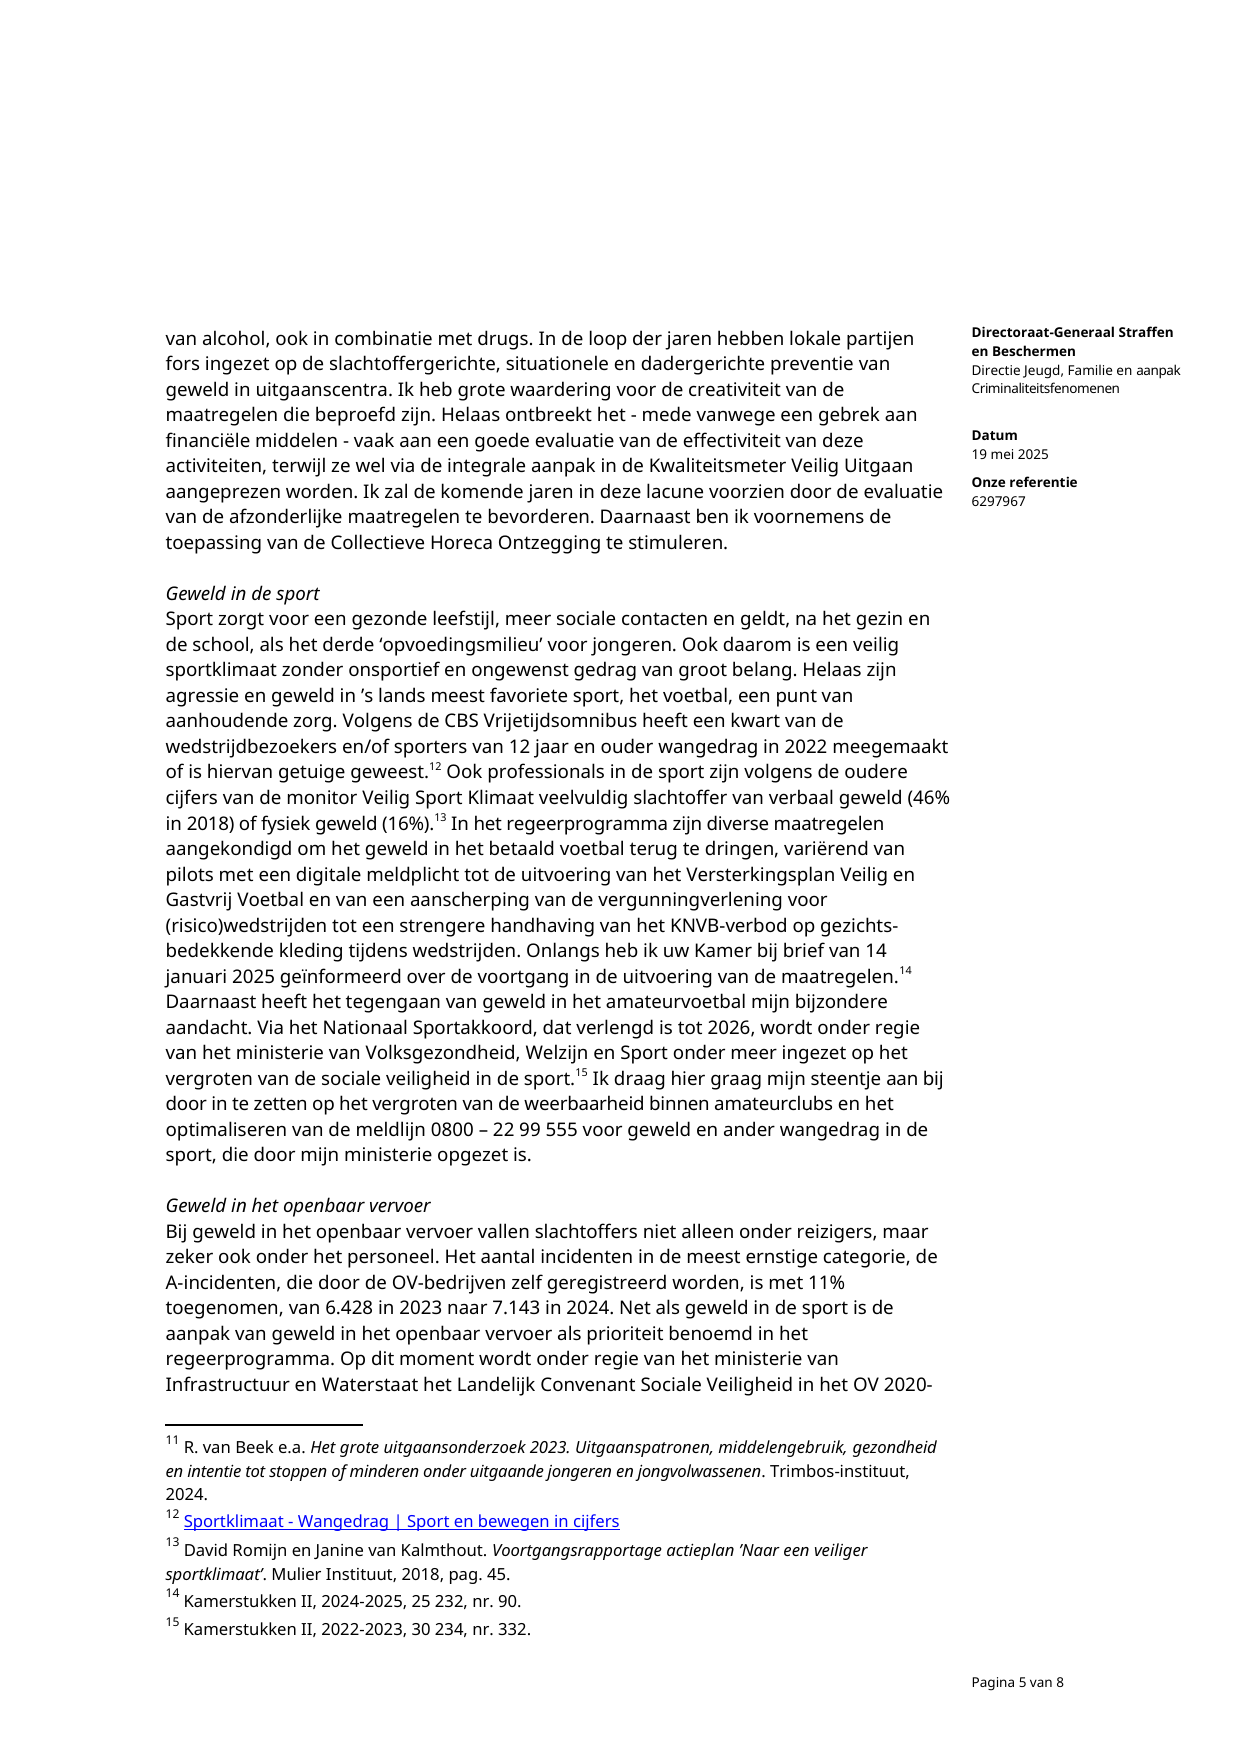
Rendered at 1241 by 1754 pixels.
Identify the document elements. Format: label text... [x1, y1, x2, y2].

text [165, 1218, 951, 1397]
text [165, 325, 951, 554]
text Sport zorgt voor een gezonde leefstijl, meer sociale contacten en geldt, na het gezin en de school, als het derde ‘opvoedingsmilieu’ voor jongeren. Ook daarom is een veilig sportklimaat zonder onsportief en ongewenst gedrag van groot belang. Helaas zijn agressie en geweld in ’s lands meest favoriete sport, het voetbal, een punt van aanhoudende zorg. Volgens de CBS Vrijetijdsomnibus heeft een kwart van de wedstrijdbezoekers en/of sporters van 12 jaar en ouder wangedrag in 2022 meegemaakt of is hiervan getuige geweest. Ook professionals in de sport zijn volgens de oudere cijfers van de monitor Veilig Sport Klimaat veelvuldig slachtoffer van verbaal geweld (46% in 2018) of fysiek geweld (16%). In het regeerprogramma zijn diverse maatregelen aangekondigd om het geweld in het betaald voetbal terug te dringen, variërend van pilots met een digitale meldplicht tot de uitvoering van het Versterkingsplan Veilig en Gastvrij Voetbal en van een aanscherping van de vergunningverlening voor (risico)wedstrijden tot een strengere handhaving van het KNVB-verbod op gezichts-bedekkende kleding tijdens wedstrijden. Onlangs heb ik uw Kamer bij brief van 14 januari 2025 geïnformeerd over de voortgang in de uitvoering van de maatregelen. Daarnaast heeft het tegengaan van geweld in het amateurvoetbal mijn bijzondere aandacht. Via het Nationaal Sportakkoord, dat verlengd is tot 2026, wordt onder regie van het ministerie van Volksgezondheid, Welzijn en Sport onder meer ingezet op het vergroten van de sociale veiligheid in de sport. Ik draag hier graag mijn steentje aan bij door in te zetten op het vergroten van de weerbaarheid binnen amateurclubs en het optimaliseren van de meldlijn 0800 – 22 99 555 voor geweld en ander wangedrag in de sport, die door mijn ministerie opgezet is. [165, 606, 951, 1167]
text Geweld in de sport [165, 580, 951, 606]
text Geweld in het openbaar vervoer [165, 1193, 951, 1218]
